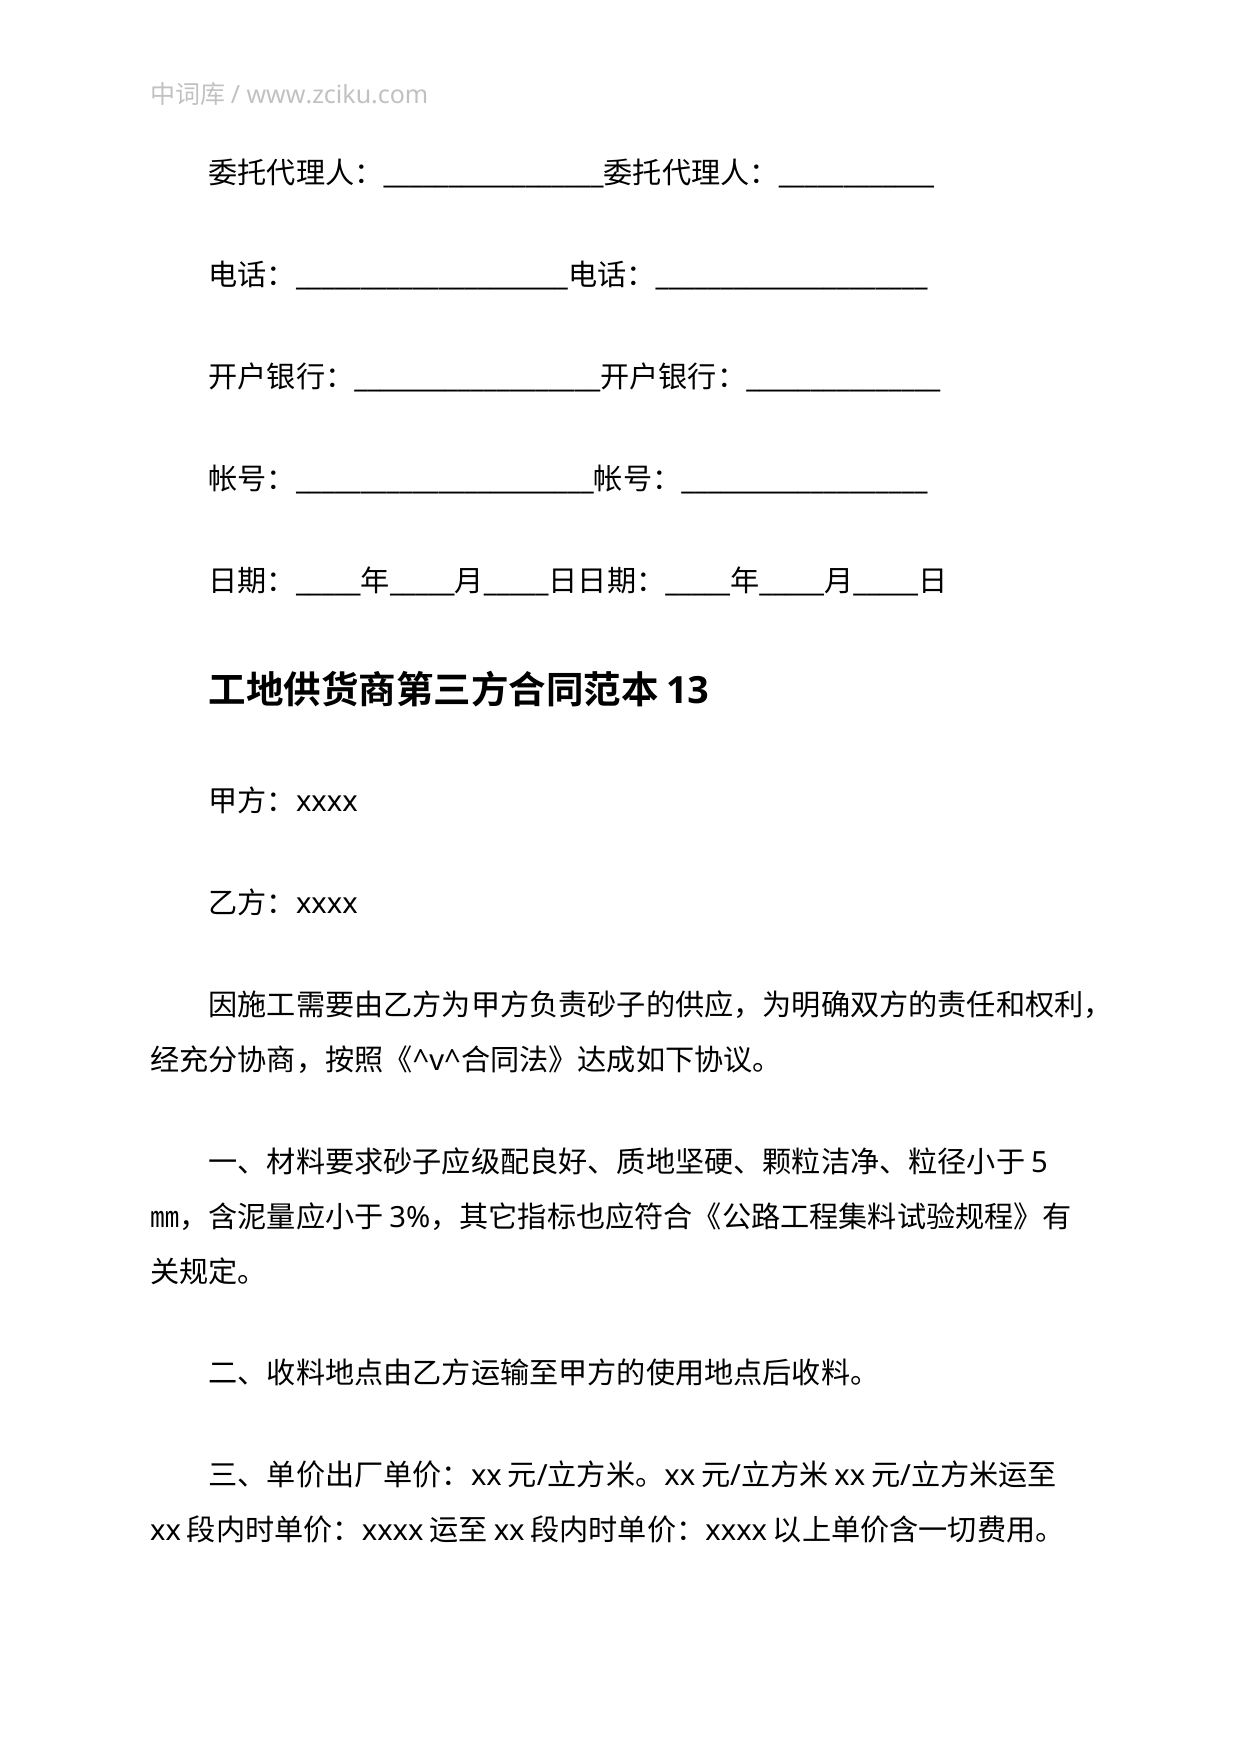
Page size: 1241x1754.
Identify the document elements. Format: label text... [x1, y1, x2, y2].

text 一、材料要求砂子应级配良好、质地坚硬、颗粒洁净、粒径小于5㎜，含泥量应小于3%，其它指标也应符合《公路工程集料试验规程》有关规定。 [150, 1138, 1090, 1291]
text 二、收料地点由乙方运输至甲方的使用地点后收料。 [150, 1350, 1090, 1392]
text 开户银行：___________________开户银行：_______________ [150, 354, 1090, 396]
text 电话：_____________________电话：_____________________ [150, 252, 1090, 294]
text 甲方：xxxx [150, 777, 1090, 820]
text 乙方：xxxx [150, 879, 1090, 922]
text 因施工需要由乙方为甲方负责砂子的供应，为明确双方的责任和权利，经充分协商，按照《^v^合同法》达成如下协议。 [150, 981, 1090, 1079]
text 日期：_____年_____月_____日日期：_____年_____月_____日 [150, 558, 1090, 600]
text 委托代理人：_________________委托代理人：____________ [150, 150, 1090, 192]
text 工地供货商第三方合同范本13 [150, 660, 1090, 714]
text 三、单价出厂单价：xx元/立方米。xx元/立方米xx元/立方米运至xx段内时单价：xxxx运至xx段内时单价：xxxx以上单价含一切费用。 [150, 1452, 1090, 1549]
text 帐号：_______________________帐号：___________________ [150, 456, 1090, 498]
